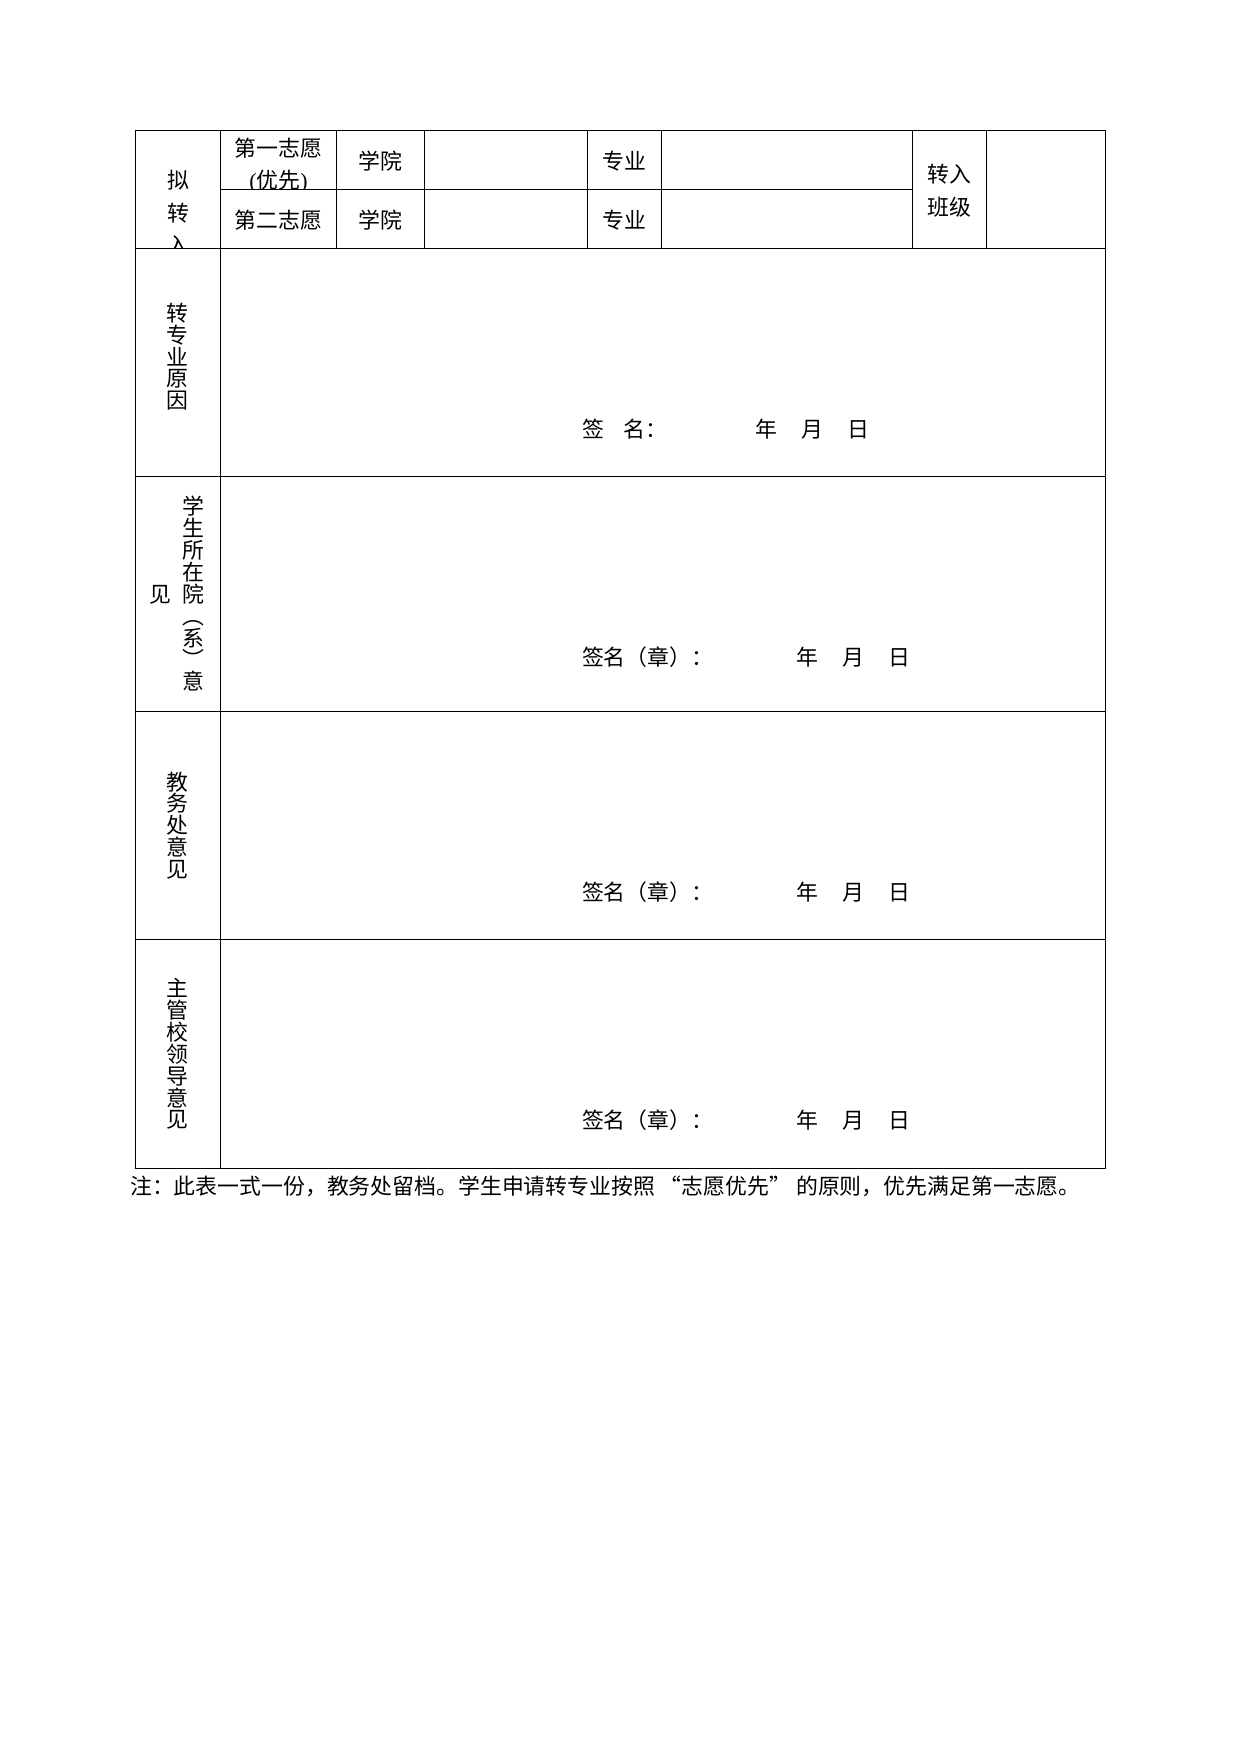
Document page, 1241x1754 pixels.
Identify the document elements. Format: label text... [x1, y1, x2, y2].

table_cell 专业 [588, 131, 661, 188]
table_cell 转专业原因 [136, 249, 220, 476]
table_cell 签 名： 年 月 日 [221, 249, 1105, 476]
table_cell 签名（章）： 年 月 日 [221, 477, 1105, 711]
table_cell 拟 转 入 [136, 131, 220, 248]
text 注：此表一式一份，教务处留档。学生申请转专业按照 “志愿优先” 的原则，优先满足第一志愿。 [130, 1169, 1110, 1201]
table_cell 第一志愿 (优先) [221, 131, 336, 188]
table_cell [425, 131, 587, 188]
table_cell 第二志愿 [221, 190, 336, 248]
table_cell 教务处意见 [136, 712, 220, 939]
table_cell [662, 190, 912, 248]
table_cell 签名（章）： 年 月 日 [221, 712, 1105, 939]
table_cell 学院 [337, 131, 424, 188]
table_cell 主管校领导意见 [136, 940, 220, 1168]
table_cell 学院 [337, 190, 424, 248]
table_cell 学生所在院（系）意见 [136, 477, 220, 711]
table_cell 签名（章）： 年 月 日 [221, 940, 1105, 1168]
table_cell [425, 190, 587, 248]
table_cell [987, 131, 1105, 248]
table_cell 转入班级 [913, 131, 986, 248]
table_cell 专业 [588, 190, 661, 248]
table_cell [662, 131, 912, 188]
